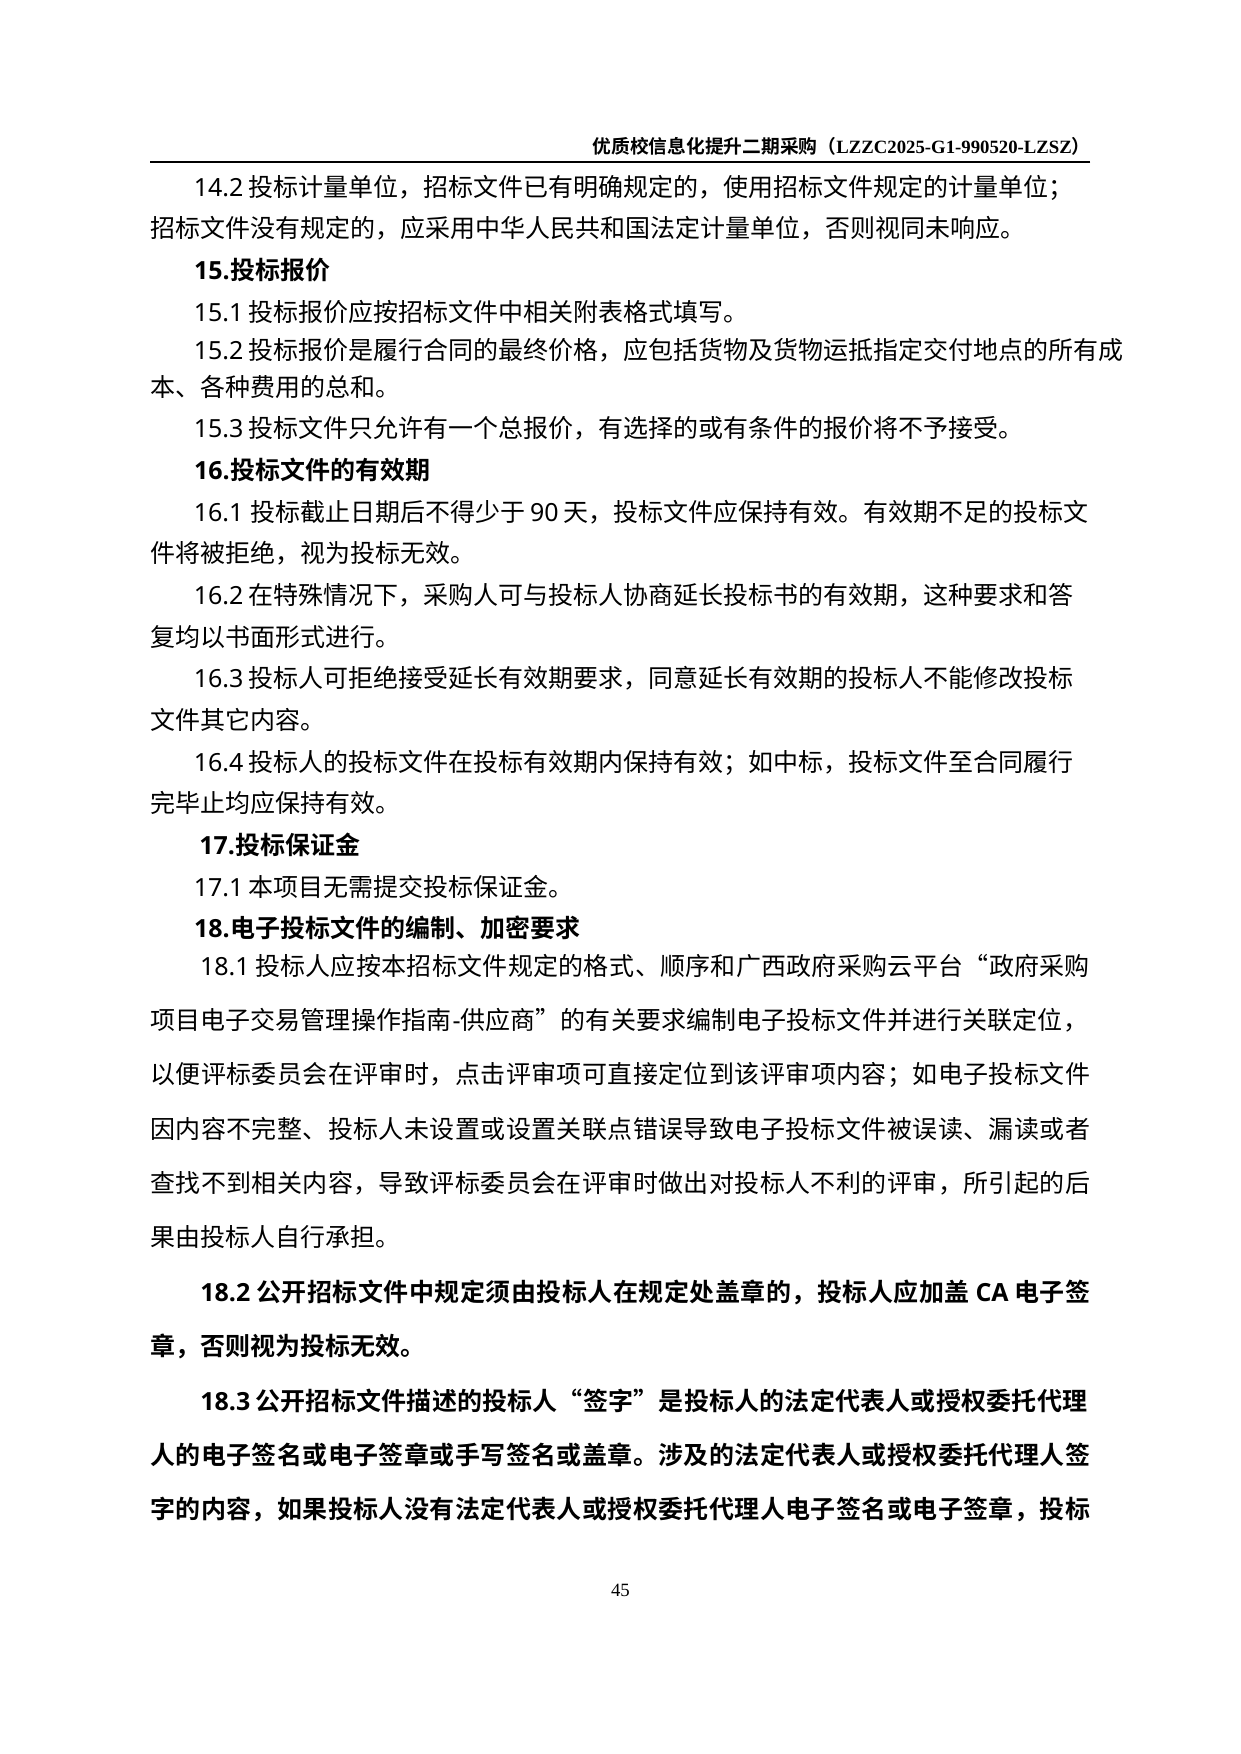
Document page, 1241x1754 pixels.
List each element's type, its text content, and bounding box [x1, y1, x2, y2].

text 14.2投标计量单位，招标文件已有明确规定的，使用招标文件规定的计量单位；招标文件没有规定的，应采用中华人民共和国法定计量单位，否则视同未响应。 [150, 163, 1090, 246]
text 18.1投标人应按本招标文件规定的格式、顺序和广西政府采购云平台“政府采购项目电子交易管理操作指南-供应商”的有关要求编制电子投标文件并进行关联定位，以便评标委员会在评审时，点击评审项可直接定位到该评审项内容；如电子投标文件因内容不完整、投标人未设置或设置关联点错误导致电子投标文件被误读、漏读或者查找不到相关内容，导致评标委员会在评审时做出对投标人不利的评审，所引起的后果由投标人自行承担。 [150, 946, 1090, 1254]
text 16.3投标人可拒绝接受延长有效期要求，同意延长有效期的投标人不能修改投标文件其它内容。 [150, 654, 1090, 738]
text 15.投标报价 [150, 246, 1090, 288]
text 16.2在特殊情况下，采购人可与投标人协商延长投标书的有效期，这种要求和答复均以书面形式进行。 [150, 571, 1090, 654]
text 18.电子投标文件的编制、加密要求 [150, 904, 1090, 946]
text 16.1 投标截止日期后不得少于90天，投标文件应保持有效。有效期不足的投标文件将被拒绝，视为投标无效。 [150, 488, 1090, 571]
text 17.1本项目无需提交投标保证金。 [150, 863, 1090, 904]
text 18.2公开招标文件中规定须由投标人在规定处盖章的，投标人应加盖CA电子签章，否则视为投标无效。 [150, 1272, 1090, 1363]
text 16.投标文件的有效期 [150, 446, 1090, 488]
text 15.1投标报价应按招标文件中相关附表格式填写。 [150, 288, 1090, 329]
text 16.4投标人的投标文件在投标有效期内保持有效；如中标，投标文件至合同履行完毕止均应保持有效。 [150, 738, 1090, 821]
text 15.2投标报价是履行合同的最终价格，应包括货物及货物运抵指定交付地点的所有成本、各种费用的总和。 [150, 329, 1124, 404]
text 17.投标保证金 [150, 821, 1090, 863]
text 15.3投标文件只允许有一个总报价，有选择的或有条件的报价将不予接受。 [150, 404, 1090, 446]
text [150, 1381, 1090, 1526]
